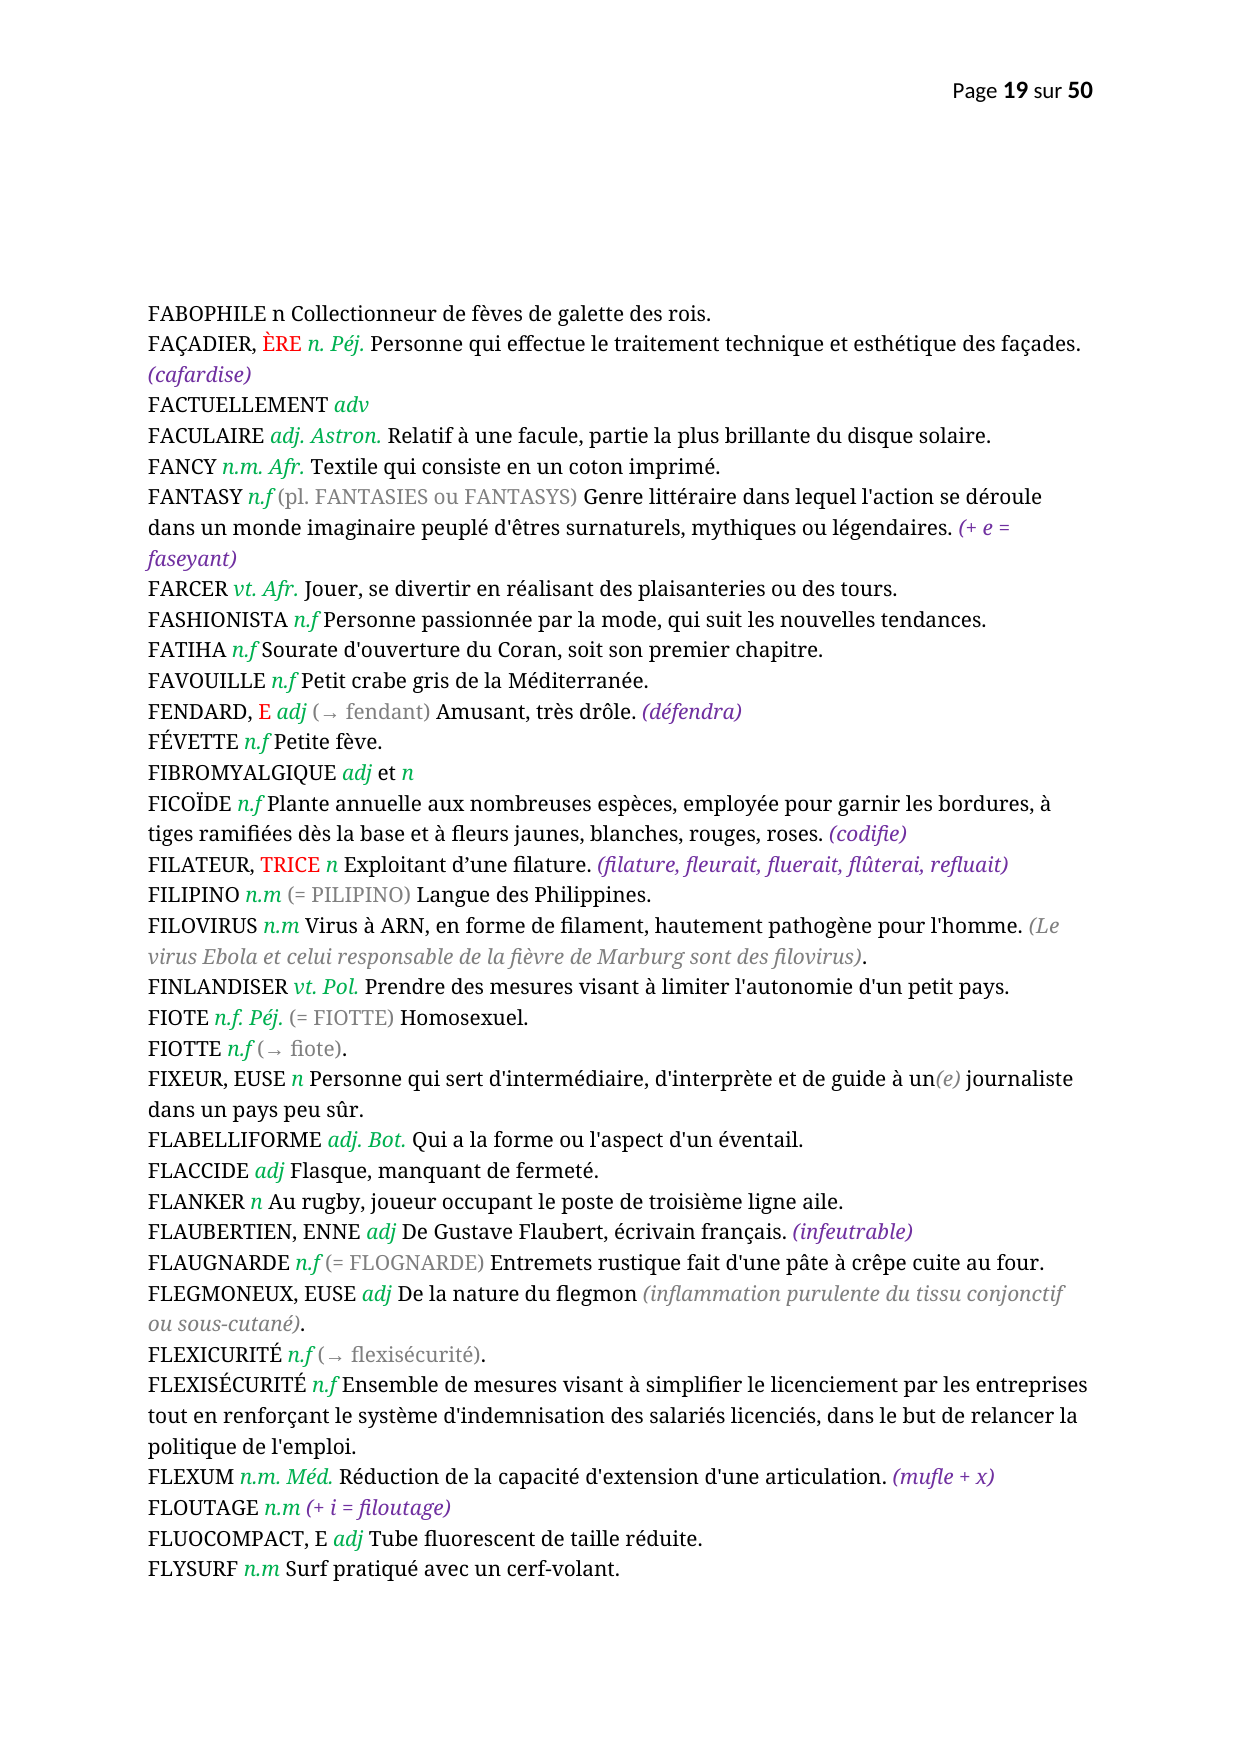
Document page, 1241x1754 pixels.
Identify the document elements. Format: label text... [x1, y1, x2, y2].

text FACTUELLEMENT adv [148, 391, 1093, 419]
text FLAUBERTIEN, ENNE adj De Gustave Flaubert, écrivain français. (infeutrable) [148, 1217, 1093, 1246]
text FÉVETTE n.f Petite fève. [148, 727, 1093, 756]
text FICOÏDE n.f Plante annuelle aux nombreuses espèces, employée pour garnir les bordures, à tiges ramifiées dès la base et à fleurs jaunes, blanches, rouges, roses. (codifie) [148, 789, 1093, 848]
text FLANKER n Au rugby, joueur occupant le poste de troisième ligne aile. [148, 1187, 1093, 1215]
text FILIPINO n.m (= PILIPINO) Langue des Philippines. [148, 881, 1093, 909]
text FARCER vt. Afr. Jouer, se divertir en réalisant des plaisanteries ou des tours. [148, 574, 1093, 603]
text FASHIONISTA n.f Personne passionnée par la mode, qui suit les nouvelles tendances. [148, 605, 1093, 633]
text FLEXISÉCURITÉ n.f Ensemble de mesures visant à simplifier le licenciement par les entreprises tout en renforçant le système d'indemnisation des salariés licenciés, dans le but de relancer la politique de l'emploi. [148, 1371, 1093, 1460]
text FENDARD, E adj (→ fendant) Amusant, très drôle. (défendra) [148, 697, 1093, 725]
text FLABELLIFORME adj. Bot. Qui a la forme ou l'aspect d'un éventail. [148, 1126, 1093, 1154]
text FABOPHILE n Collectionneur de fèves de galette des rois. [148, 299, 1093, 327]
text FAVOUILLE n.f Petit crabe gris de la Méditerranée. [148, 666, 1093, 695]
text FIOTE n.f. Péj. (= FIOTTE) Homosexuel. [148, 1003, 1093, 1032]
text FLEGMONEUX, EUSE adj De la nature du flegmon (inflammation purulente du tissu conjonctif ou sous-cutané). [148, 1279, 1093, 1338]
text FACULAIRE adj. Astron. Relatif à une facule, partie la plus brillante du disque solaire. [148, 421, 1093, 450]
text FIOTTE n.f (→ fiote). [148, 1034, 1093, 1062]
text FLYSURF n.m Surf pratiqué avec un cerf-volant. [148, 1554, 1093, 1583]
text FATIHA n.f Sourate d'ouverture du Coran, soit son premier chapitre. [148, 636, 1093, 664]
text FANCY n.m. Afr. Textile qui consiste en un coton imprimé. [148, 452, 1093, 480]
text FILOVIRUS n.m Virus à ARN, en forme de filament, hautement pathogène pour l'homme. (Le virus Ebola et celui responsable de la fièvre de Marburg sont des filovirus). [148, 911, 1093, 970]
text FINLANDISER vt. Pol. Prendre des mesures visant à limiter l'autonomie d'un petit pays. [148, 972, 1093, 1001]
text FIBROMYALGIQUE adj et n [148, 758, 1093, 787]
text FLACCIDE adj Flasque, manquant de fermeté. [148, 1156, 1093, 1185]
text FILATEUR, TRICE n Exploitant d’une filature. (filature, fleurait, fluerait, flûterai, refluait) [148, 850, 1093, 878]
text FAÇADIER, ÈRE n. Péj. Personne qui effectue le traitement technique et esthétique des façades. (cafardise) [148, 329, 1093, 388]
text FLEXUM n.m. Méd. Réduction de la capacité d'extension d'une articulation. (mufle + x) [148, 1462, 1093, 1491]
text FANTASY n.f (pl. FANTASIES ou FANTASYS) Genre littéraire dans lequel l'action se déroule dans un monde imaginaire peuplé d'êtres surnaturels, mythiques ou légendaires. (+ e = faseyant) [148, 482, 1093, 572]
text FIXEUR, EUSE n Personne qui sert d'intermédiaire, d'interprète et de guide à un(e) journaliste dans un pays peu sûr. [148, 1064, 1093, 1123]
text FLEXICURITÉ n.f (→ flexisécurité). [148, 1340, 1093, 1368]
text FLOUTAGE n.m (+ i = filoutage) [148, 1493, 1093, 1522]
text FLUOCOMPACT, E adj Tube fluorescent de taille réduite. [148, 1524, 1093, 1552]
text FLAUGNARDE n.f (= FLOGNARDE) Entremets rustique fait d'une pâte à crêpe cuite au four. [148, 1248, 1093, 1277]
